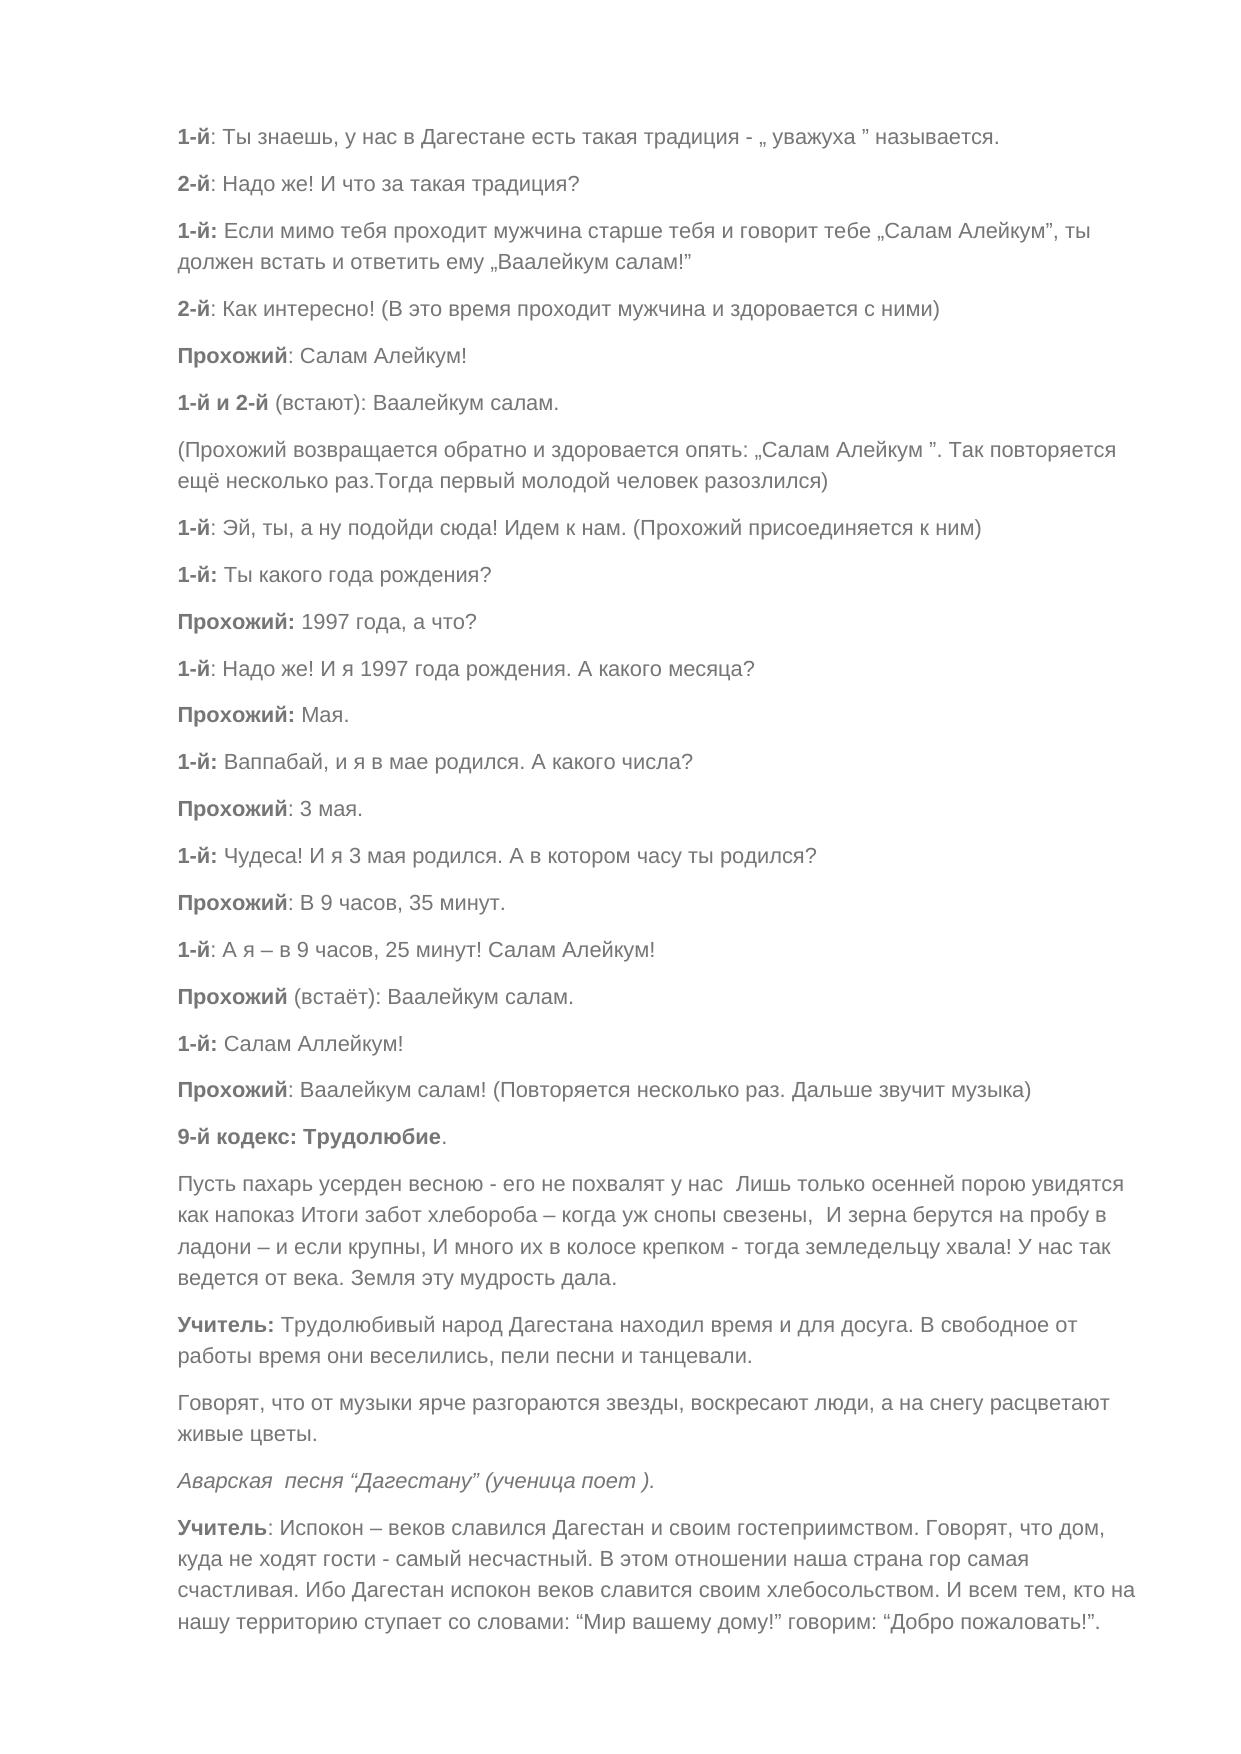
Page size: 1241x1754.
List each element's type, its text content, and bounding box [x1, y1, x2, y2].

text Пусть пахарь усерден весною - его не похвалят у нас Лишь только осенней порою увидятся как напоказ Итоги забот хлебороба – когда уж снопы свезены, И зерна берутся на пробу в ладони – и если крупны, И много их в колосе крепком - тогда земледельцу хвала! У нас так ведется от века. Земля эту мудрость дала. [177, 1165, 1152, 1290]
text 2-й: Как интересно! (В это время проходит мужчина и здоровается с ними) [177, 290, 1152, 321]
text Прохожий: Мая. [177, 696, 1152, 727]
text 1-й: Эй, ты, а ну подойди сюда! Идем к нам. (Прохожий присоединяется к ним) [177, 509, 1152, 540]
text (Прохожий возвращается обратно и здоровается опять: „Салам Алейкум ”. Так повторяется ещё несколько раз.Тогда первый молодой человек разозлился) [177, 431, 1152, 493]
text Прохожий: 3 мая. [177, 790, 1152, 821]
text 2-й: Надо же! И что за такая традиция? [177, 165, 1152, 196]
text 1-й: Надо же! И я 1997 года рождения. А какого месяца? [177, 649, 1152, 681]
text 1-й и 2-й (встают): Ваалейкум салам. [177, 384, 1152, 415]
text Говорят, что от музыки ярче разгораются звезды, воскресают люди, а на снегу расцветают живые цветы. [177, 1384, 1152, 1446]
text 1-й: Если мимо тебя проходит мужчина старше тебя и говорит тебе „Салам Алейкум”, ты должен встать и ответить ему „Ваалейкум салам!” [177, 212, 1152, 274]
text Прохожий (встаёт): Ваалейкум салам. [177, 977, 1152, 1009]
text 1-й: Ты какого года рождения? [177, 556, 1152, 587]
text Прохожий: 1997 года, а что? [177, 602, 1152, 634]
text 9-й кодекс: Трудолюбие. [177, 1118, 1152, 1149]
text 1-й: А я – в 9 часов, 25 минут! Салам Алейкум! [177, 931, 1152, 962]
text Прохожий: Салам Алейкум! [177, 337, 1152, 368]
text Прохожий: Ваалейкум салам! (Повторяется несколько раз. Дальше звучит музыка) [177, 1071, 1152, 1102]
text 1-й: Ваппабай, и я в мае родился. А какого числа? [177, 743, 1152, 774]
text Учитель: Трудолюбивый народ Дагестана находил время и для досуга. В свободное от работы время они веселились, пели песни и танцевали. [177, 1306, 1152, 1368]
text 1-й: Салам Аллейкум! [177, 1024, 1152, 1056]
text Аварская песня “Дагестану” (ученица поет ). [177, 1462, 1152, 1493]
text Прохожий: В 9 часов, 35 минут. [177, 884, 1152, 915]
text 1-й: Ты знаешь, у нас в Дагестане есть такая традиция - „ уважуха ” называется. [177, 118, 1152, 149]
text 1-й: Чудеса! И я 3 мая родился. А в котором часу ты родился? [177, 837, 1152, 868]
text Учитель: Испокон – веков славился Дагестан и своим гостеприимством. Говорят, что дом, куда не ходят гости - самый несчастный. В этом отношении наша страна гор самая счастливая. Ибо Дагестан испокон веков славится своим хлебосольством. И всем тем, кто на нашу территорию ступает со словами: “Мир вашему дому!” говорим: “Добро пожаловать!”. [177, 1509, 1152, 1634]
